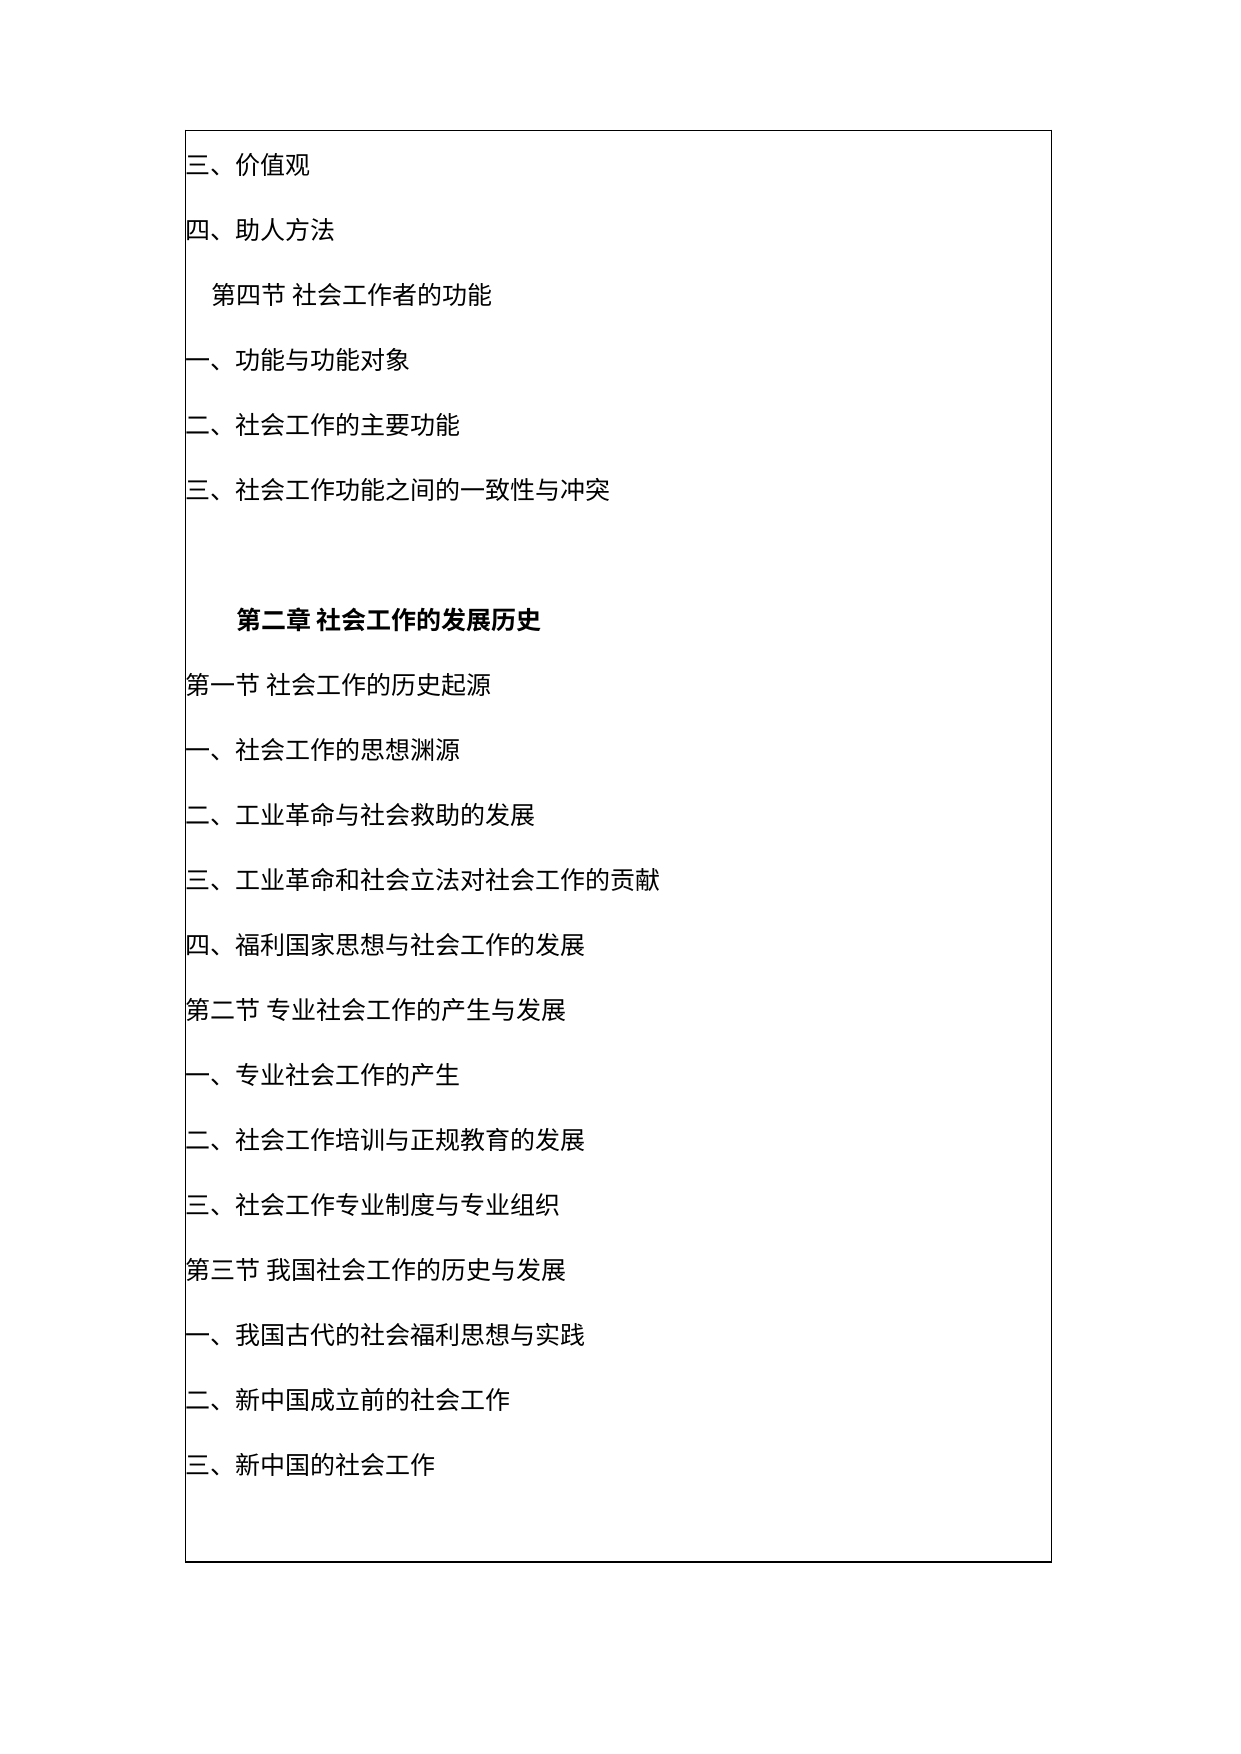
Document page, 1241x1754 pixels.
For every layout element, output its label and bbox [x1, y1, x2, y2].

table_header [186, 131, 1051, 1561]
